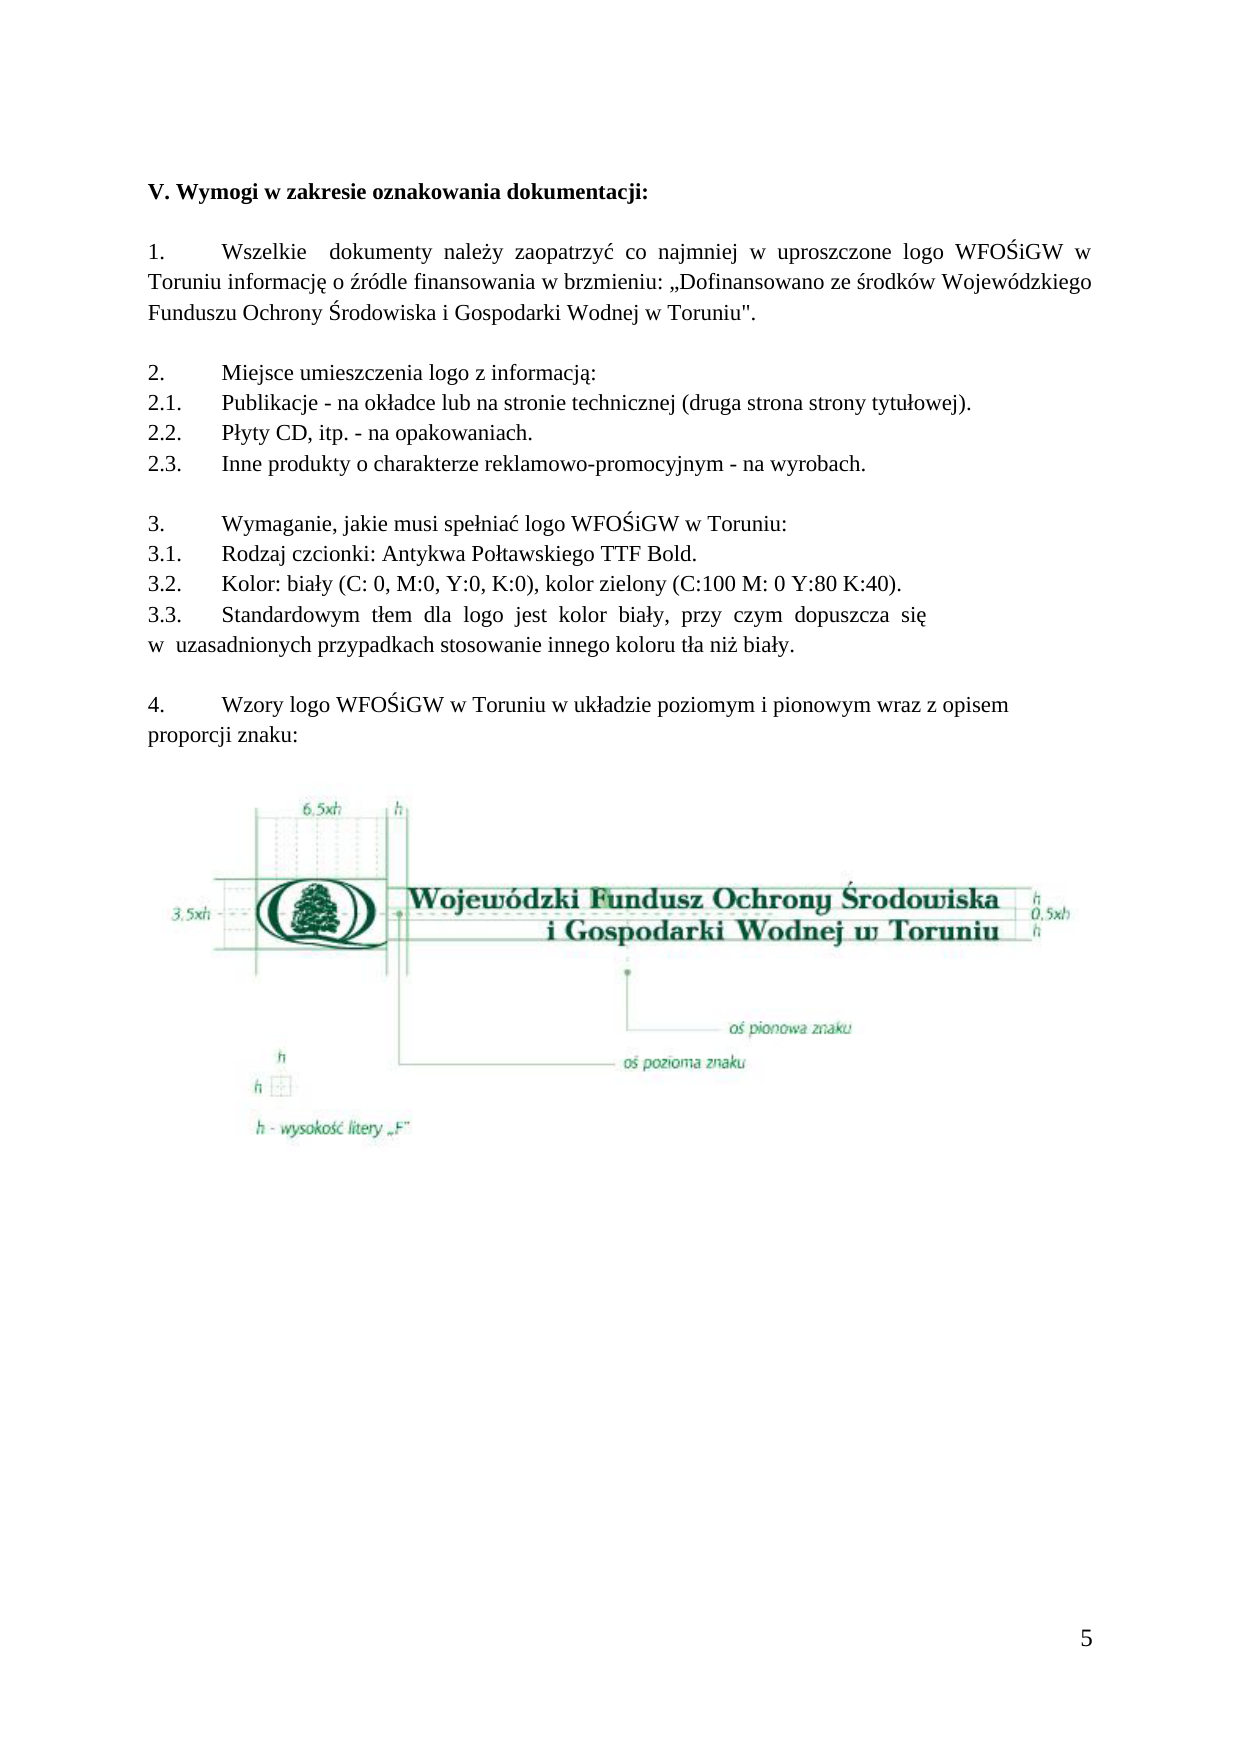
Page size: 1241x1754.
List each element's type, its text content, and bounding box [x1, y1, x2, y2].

list Kolor: biały (C: 0, M:0, Y:0, K:0), kolor zielony (C:100 M: 0 Y:80 K:40). [148, 571, 1093, 597]
text V. Wymogi w zakresie oznakowania dokumentacji: [148, 178, 1093, 204]
list Wzory logo WFOŚiGW w Toruniu w układzie poziomym i pionowym wraz z opisem proporcji znaku: [148, 691, 1093, 748]
list Wymaganie, jakie musi spełniać logo WFOŚiGW w Toruniu: [148, 510, 1093, 536]
list Wszelkie dokumenty należy zaopatrzyć co najmniej w uproszczone logo WFOŚiGW w Toruniu informację o źródle finansowania w brzmieniu: „Dofinansowano ze środków Wojewódzkiego Funduszu Ochrony Środowiska i Gospodarki Wodnej w Toruniu". [148, 238, 1093, 325]
list Standardowym tłem dla logo jest kolor biały, przy czym dopuszcza się w uzasadnionych przypadkach stosowanie innego koloru tła niż biały. [148, 601, 1093, 657]
list Inne produkty o charakterze reklamowo-promocyjnym - na wyrobach. [148, 450, 1093, 476]
list Płyty CD, itp. - na opakowaniach. [148, 419, 1093, 446]
list Miejsce umieszczenia logo z informacją: [148, 359, 1093, 385]
list Rodzaj czcionki: Antykwa Połtawskiego TTF Bold. [148, 540, 1093, 567]
list Publikacje - na okładce lub na stronie technicznej (druga strona strony tytułowej). [148, 389, 1093, 416]
